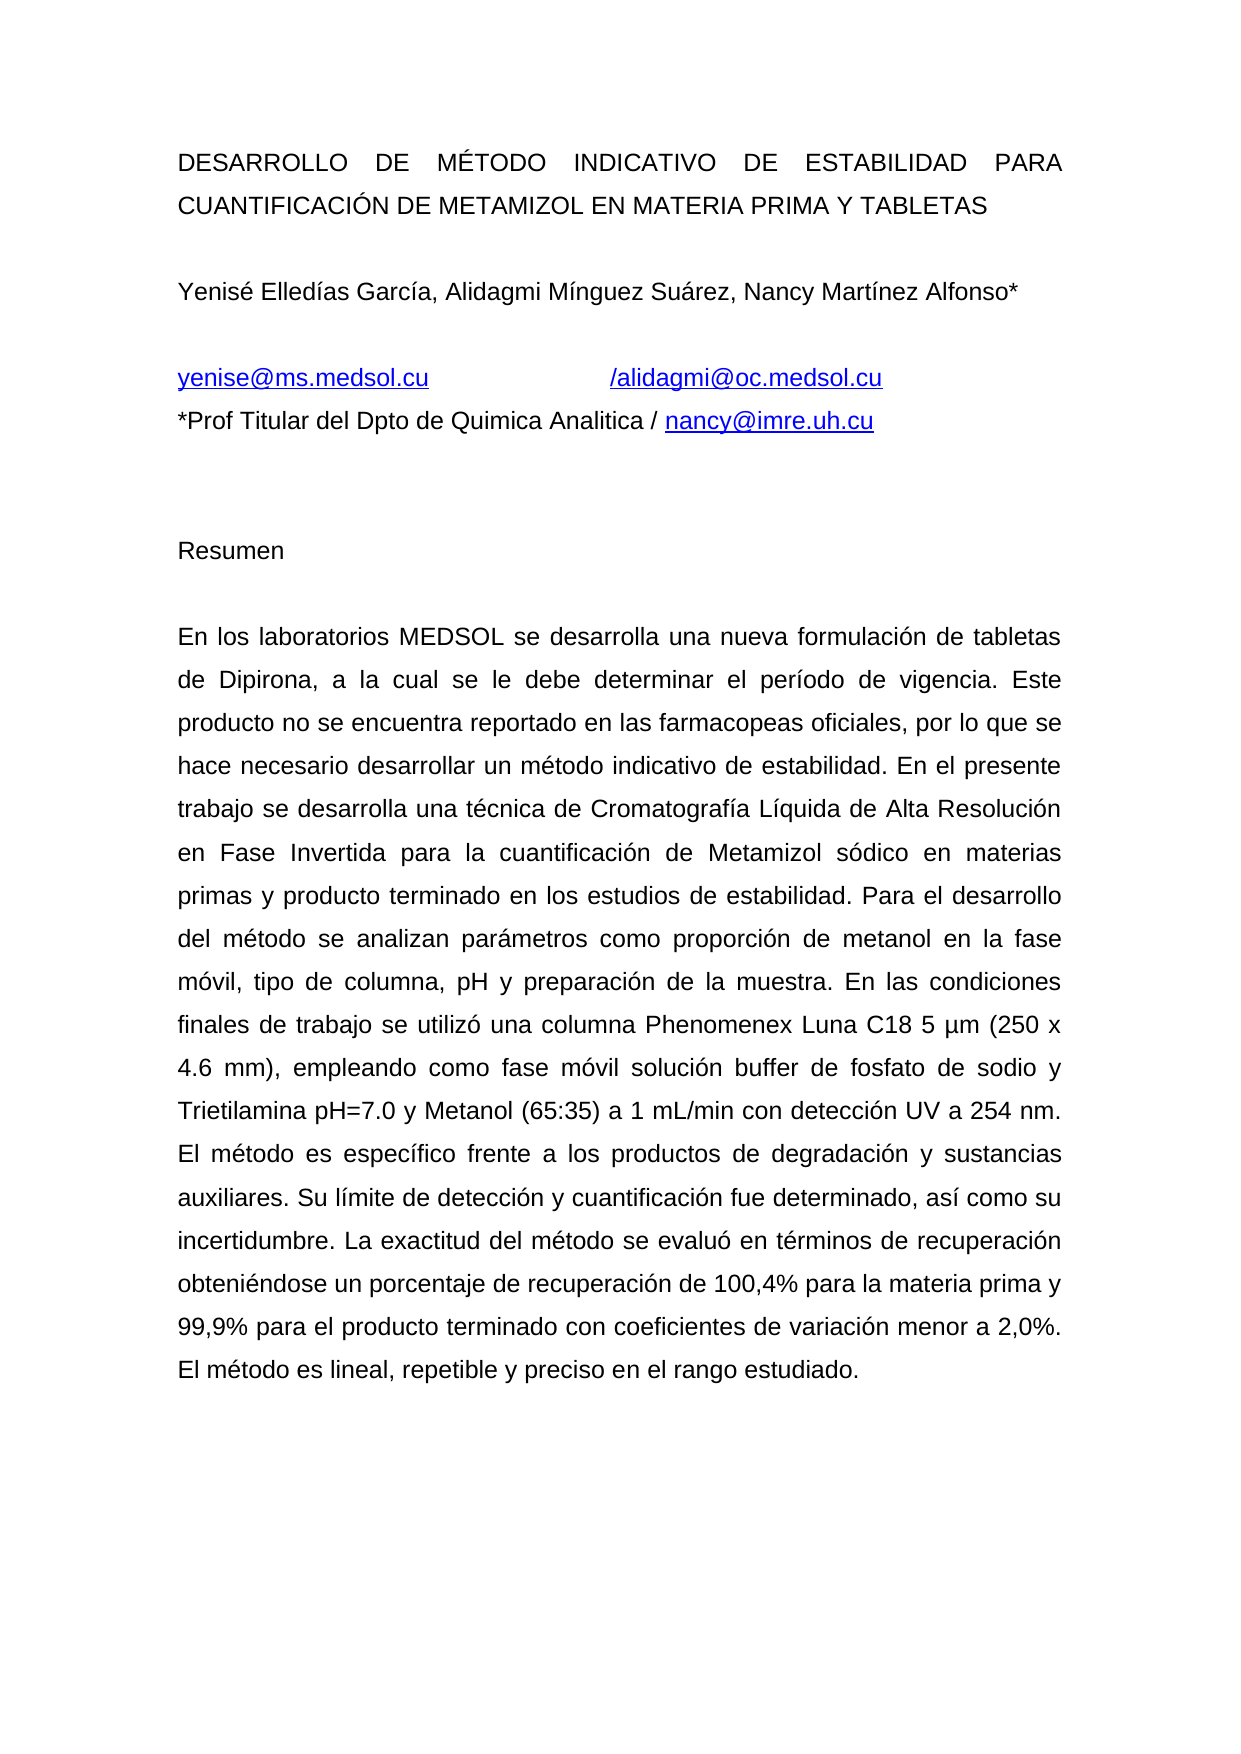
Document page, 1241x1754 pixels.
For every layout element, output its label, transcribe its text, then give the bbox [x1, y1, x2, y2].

text Yenisé Elledías García, Alidagmi Mínguez Suárez, Nancy Martínez Alfonso* [177, 277, 1063, 306]
text DESARROLLO DE MÉTODO INDICATIVO DE ESTABILIDAD PARA CUANTIFICACIÓN DE METAMIZOL EN MATERIA PRIMA Y TABLETAS [177, 148, 1063, 219]
text Resumen [177, 536, 1063, 564]
text En los laboratorios MEDSOL se desarrolla una nueva formulación de tabletas de Dipirona, a la cual se le debe determinar el período de vigencia. Este producto no se encuentra reportado en las farmacopeas oficiales, por lo que se hace necesario desarrollar un método indicativo de estabilidad. En el presente trabajo se desarrolla una técnica de Cromatografía Líquida de Alta Resolución en Fase Invertida para la cuantificación de Metamizol sódico en materias primas y producto terminado en los estudios de estabilidad. Para el desarrollo del método se analizan parámetros como proporción de metanol en la fase móvil, tipo de columna, pH y preparación de la muestra. En las condiciones finales de trabajo se utilizó una columna Phenomenex Luna C18 5 µm (250 x 4.6 mm), empleando como fase móvil solución buffer de fosfato de sodio y Trietilamina pH=7.0 y Metanol (65:35) a 1 mL/min con detección UV a 254 nm. El método es específico frente a los productos de degradación y sustancias auxiliares. Su límite de detección y cuantificación fue determinado, así como su incertidumbre. La exactitud del método se evaluó en términos de recuperación obteniéndose un porcentaje de recuperación de 100,4% para la materia prima y 99,9% para el producto terminado con coeficientes de variación menor a 2,0%. El método es lineal, repetible y preciso en el rango estudiado. [177, 622, 1063, 1384]
text yenise@ms.medsol.cu /alidagmi@oc.medsol.cu *Prof Titular del Dpto de Quimica Analitica / nancy@imre.uh.cu [177, 363, 1063, 435]
